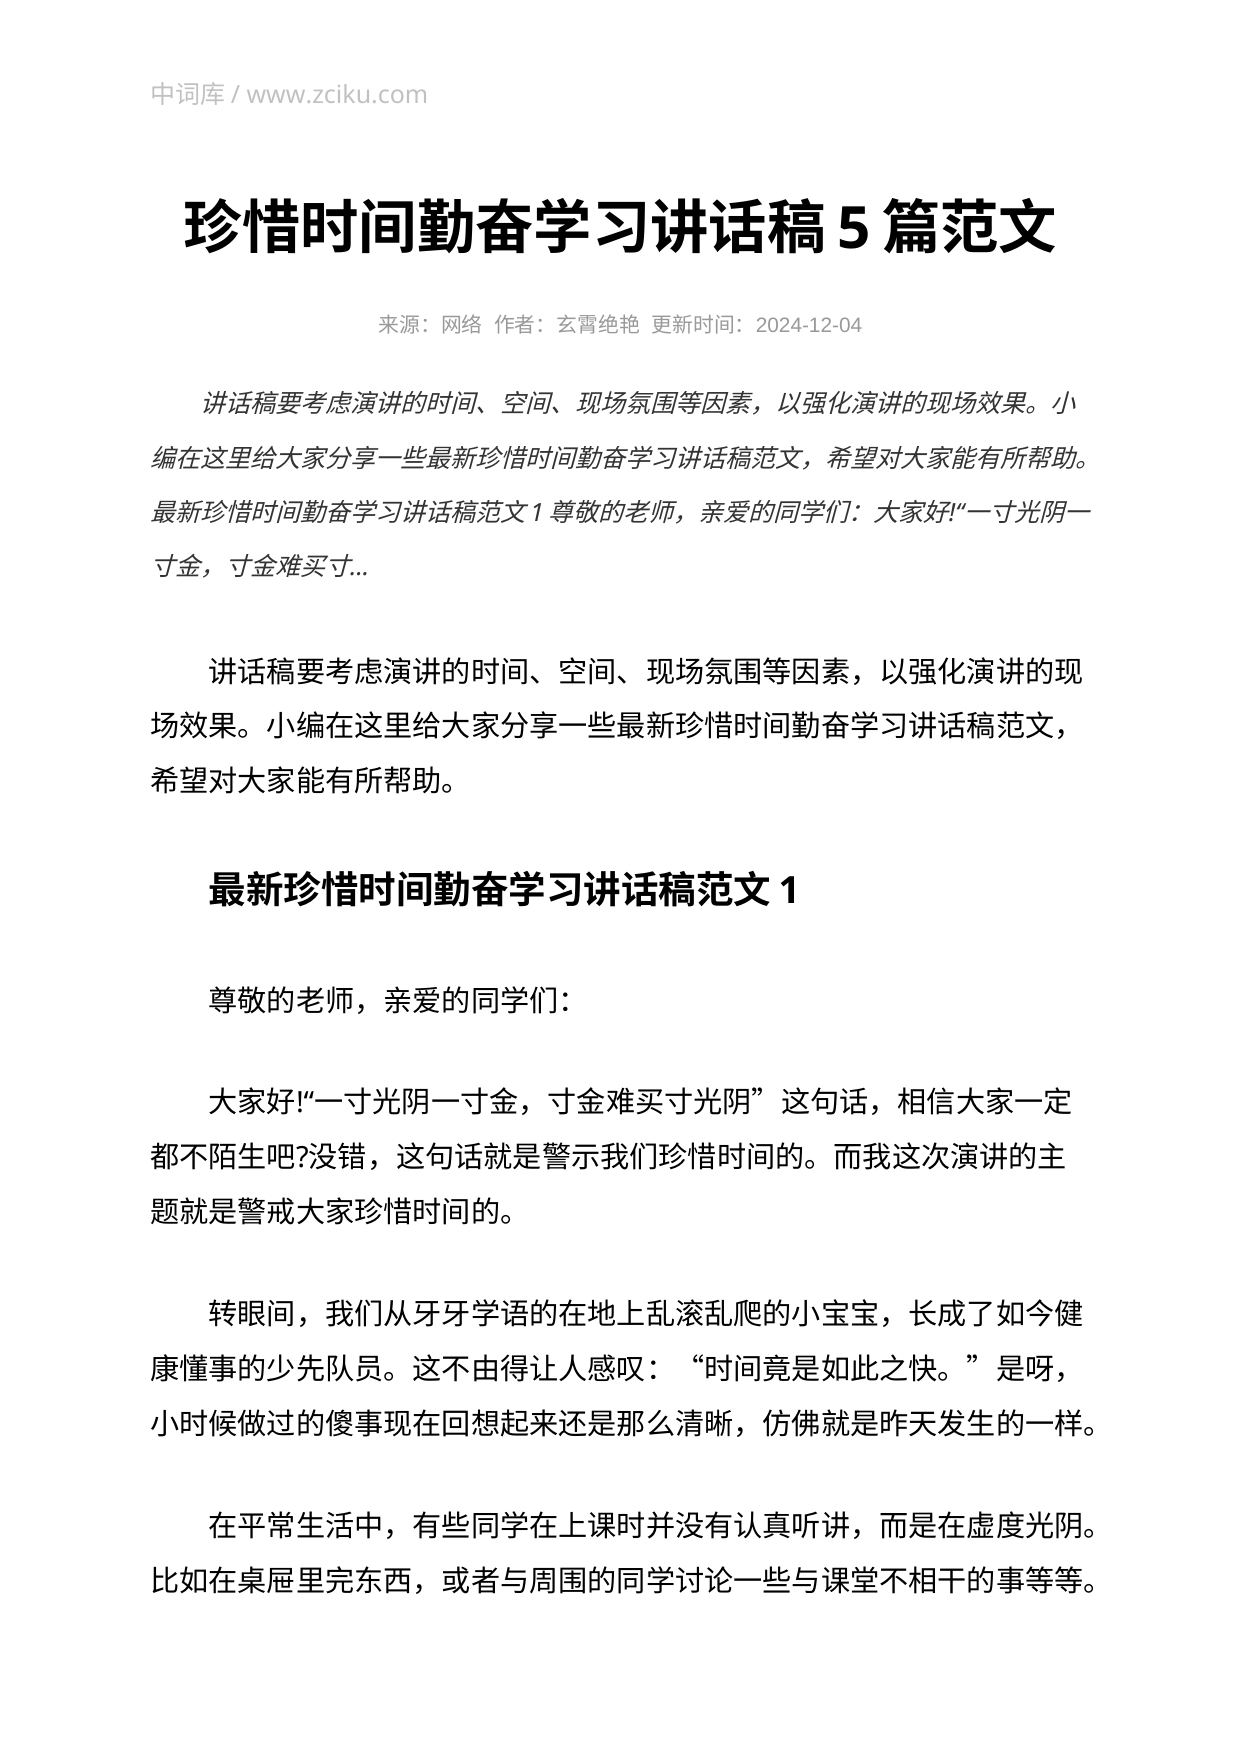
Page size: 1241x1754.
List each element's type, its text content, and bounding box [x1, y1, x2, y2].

text 最新珍惜时间勤奋学习讲话稿范文1 [150, 860, 1090, 914]
text 大家好!“一寸光阴一寸金，寸金难买寸光阴”这句话，相信大家一定都不陌生吧?没错，这句话就是警示我们珍惜时间的。而我这次演讲的主题就是警戒大家珍惜时间的。 [150, 1079, 1090, 1231]
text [150, 1502, 1090, 1599]
text 讲话稿要考虑演讲的时间、空间、现场氛围等因素，以强化演讲的现场效果。小编在这里给大家分享一些最新珍惜时间勤奋学习讲话稿范文，希望对大家能有所帮助。 [150, 648, 1090, 800]
text 来源：网络 作者：玄霄绝艳 更新时间：2024-12-04 [150, 313, 1090, 337]
text 尊敬的老师，亲爱的同学们： [150, 977, 1090, 1019]
text 转眼间，我们从牙牙学语的在地上乱滚乱爬的小宝宝，长成了如今健康懂事的少先队员。这不由得让人感叹：“时间竟是如此之快。”是呀，小时候做过的傻事现在回想起来还是那么清晰，仿佛就是昨天发生的一样。 [150, 1291, 1090, 1443]
subtitle 珍惜时间勤奋学习讲话稿5篇范文 [150, 181, 1090, 266]
text 讲话稿要考虑演讲的时间、空间、现场氛围等因素，以强化演讲的现场效果。小编在这里给大家分享一些最新珍惜时间勤奋学习讲话稿范文，希望对大家能有所帮助。最新珍惜时间勤奋学习讲话稿范文1尊敬的老师，亲爱的同学们：大家好!“一寸光阴一寸金，寸金难买寸... [150, 384, 1090, 583]
